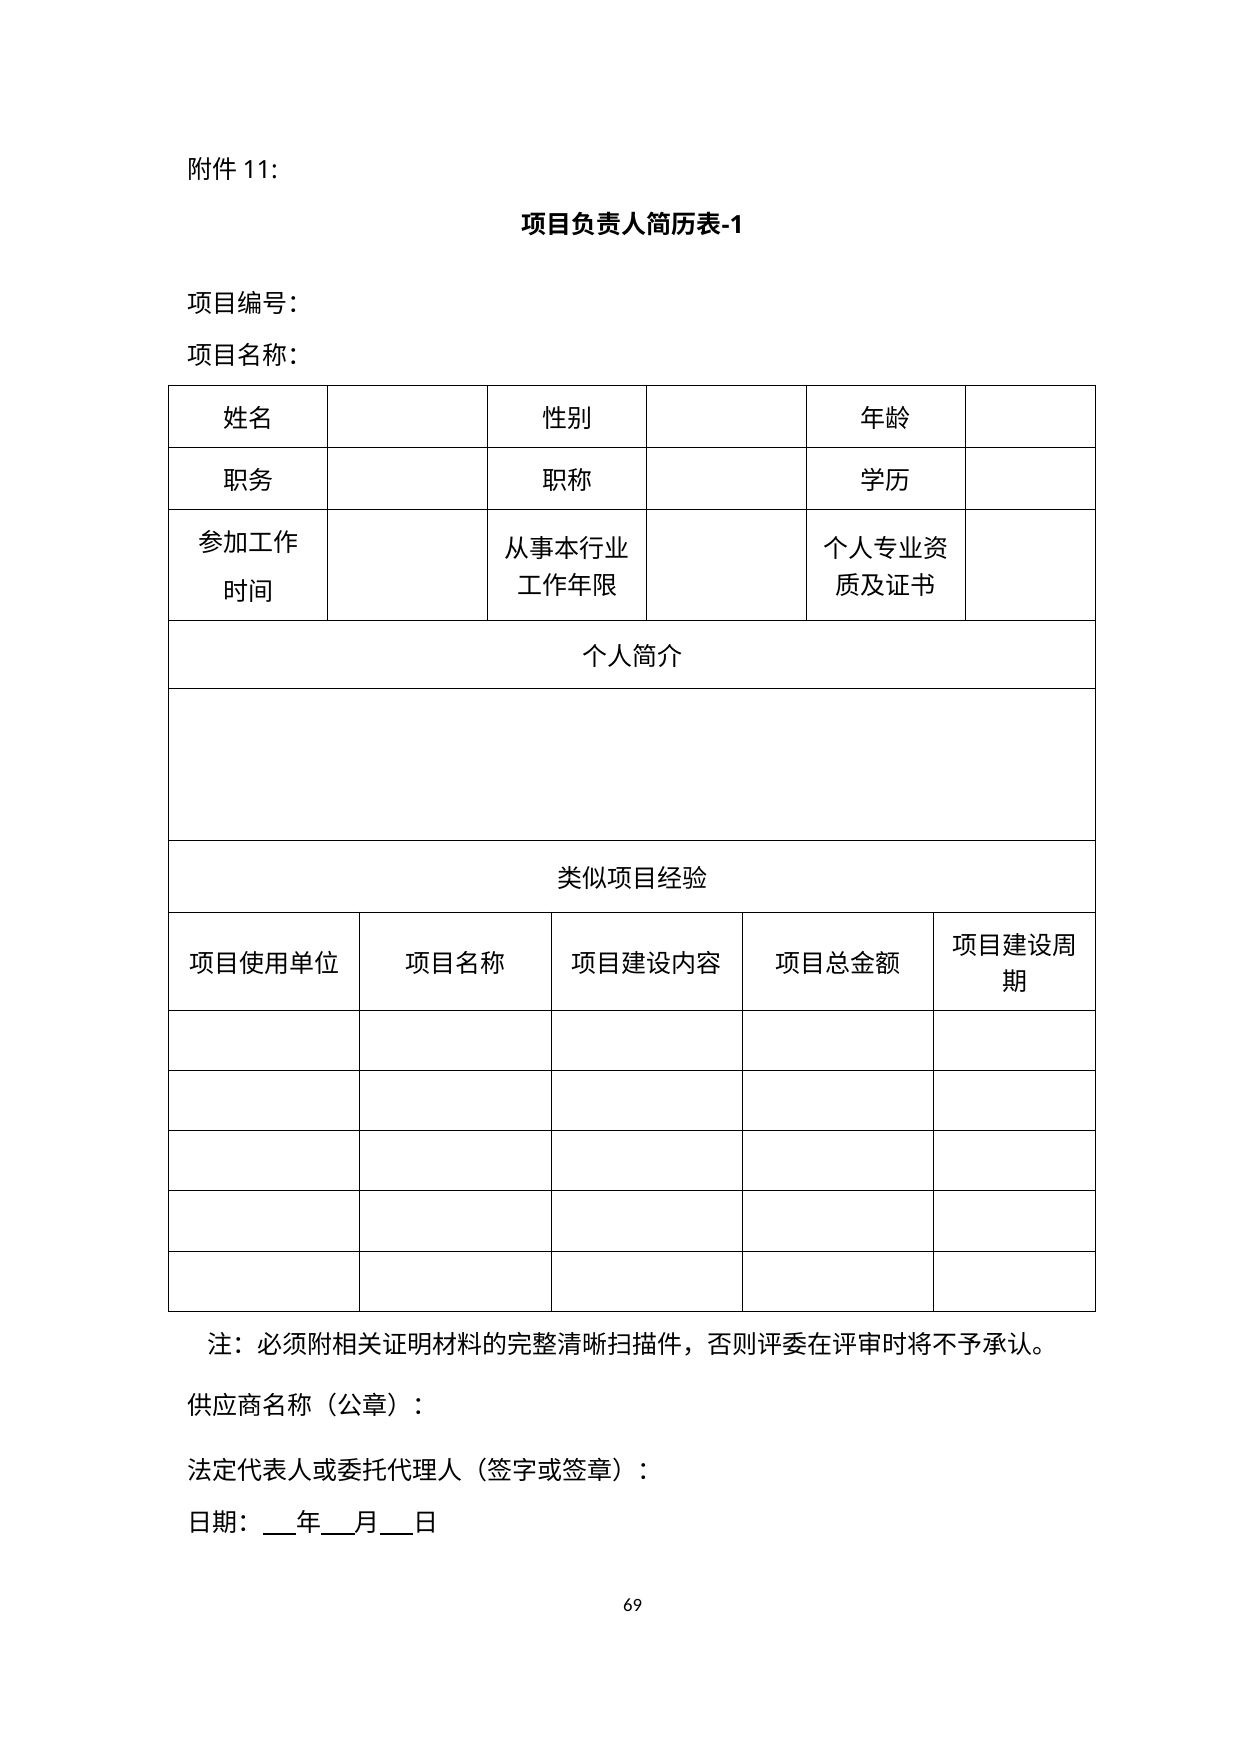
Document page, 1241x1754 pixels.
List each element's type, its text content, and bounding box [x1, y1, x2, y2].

table_cell [169, 689, 1095, 840]
text 供应商名称（公章）： [187, 1373, 1078, 1425]
table_cell [169, 1011, 359, 1070]
table_cell [966, 448, 1095, 509]
table_cell [169, 1071, 359, 1130]
text 项目名称： [187, 336, 1078, 372]
table_cell [169, 1252, 359, 1311]
table_cell 个人专业资质及证书 [807, 510, 965, 620]
table_cell 个人简介 [169, 621, 1095, 688]
table_cell [552, 1071, 742, 1130]
table_cell 学历 [807, 448, 965, 509]
table_cell 职务 [169, 448, 327, 509]
table_header [328, 386, 487, 447]
table_cell 参加工作 时间 [169, 510, 327, 620]
text 注：必须附相关证明材料的完整清晰扫描件，否则评委在评审时将不予承认。 [187, 1324, 1078, 1360]
table_cell [647, 510, 806, 620]
table_cell 从事本行业工作年限 [488, 510, 646, 620]
text 日期： 年 月 日 [187, 1502, 1078, 1538]
table_cell [743, 1252, 933, 1311]
table_header 年龄 [807, 386, 965, 447]
table_cell [169, 1191, 359, 1251]
table_cell [966, 510, 1095, 620]
table_header [647, 386, 806, 447]
table_cell 项目使用单位 [169, 913, 359, 1010]
table_cell [360, 1011, 551, 1070]
table_cell 职称 [488, 448, 646, 509]
table_cell [552, 1131, 742, 1190]
table_cell [743, 1191, 933, 1251]
table_cell [934, 1071, 1095, 1130]
table_cell [934, 1131, 1095, 1190]
table_header 姓名 [169, 386, 327, 447]
table_cell [360, 1252, 551, 1311]
table_cell [743, 1071, 933, 1130]
table_cell [934, 1191, 1095, 1251]
table_cell [743, 1131, 933, 1190]
table_cell [360, 1191, 551, 1251]
table_cell [743, 1011, 933, 1070]
table_cell 项目总金额 [743, 913, 933, 1010]
table_cell [647, 448, 806, 509]
table_cell [934, 1011, 1095, 1070]
table_cell [552, 1011, 742, 1070]
table_cell [360, 1131, 551, 1190]
table_cell [328, 448, 487, 509]
table_cell 项目建设周期 [934, 913, 1095, 1010]
table_cell 类似项目经验 [169, 841, 1095, 912]
table_cell [328, 510, 487, 620]
table_cell 项目建设内容 [552, 913, 742, 1010]
text 附件11: [187, 150, 1078, 186]
text 项目负责人简历表-1 [187, 204, 1078, 241]
table_header [966, 386, 1095, 447]
table_cell [934, 1252, 1095, 1311]
table_cell [552, 1252, 742, 1311]
table_cell [360, 1071, 551, 1130]
table_cell [552, 1191, 742, 1251]
text 法定代表人或委托代理人（签字或签章）： [187, 1437, 1078, 1489]
text 项目编号： [187, 271, 1078, 323]
table_cell 项目名称 [360, 913, 551, 1010]
table_header 性别 [488, 386, 646, 447]
table_cell [169, 1131, 359, 1190]
